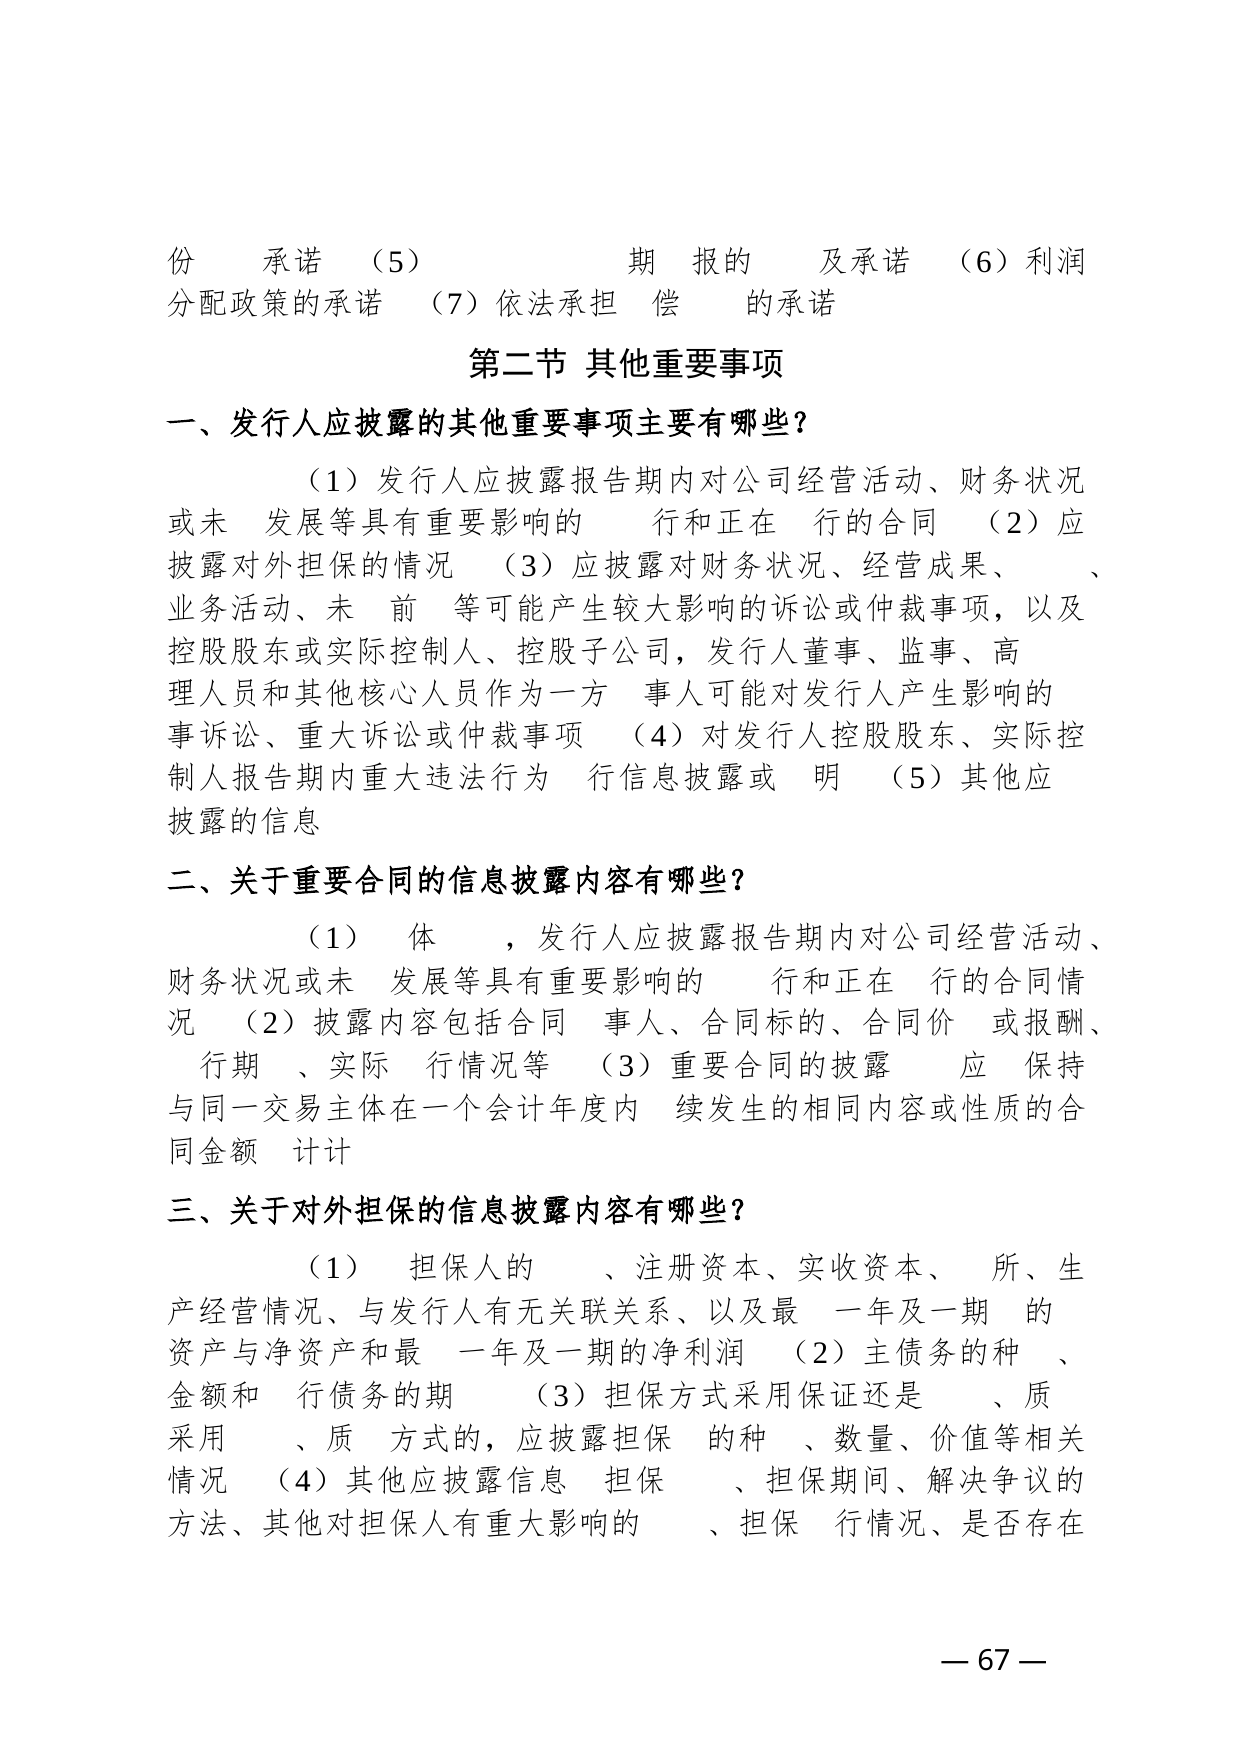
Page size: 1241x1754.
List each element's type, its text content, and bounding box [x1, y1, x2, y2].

text 答：（1）发行人应披露报告期内对公司经营活动、财务状况或未来发展等具有重要影响的已履行和正在履行的合同；（2）应披露对外担保的情况；（3）应披露对财务状况、经营成果、声誉、业务活动、未来前景等可能产生较大影响的诉讼或仲裁事项，以及控股股东或实际控制人、控股子公司，发行人董事、监事、高级管理人员和其他核心人员作为一方当事人可能对发行人产生影响的刑事诉讼、重大诉讼或仲裁事项；（4）对发行人控股股东、实际控制人报告期内重大违法行为进行信息披露或声明；（5）其他应当披露的信息。 [165, 471, 1087, 853]
text 答：（1）总体而言，发行人应披露报告期内对公司经营活动、财务状况或未来发展等具有重要影响的已履行和正在履行的合同情况；（2）披露内容包括合同当事人、合同标的、合同价款或报酬、履行期限、实际履行情况等；（3）重要合同的披露口径应当保持与同一交易主体在一个会计年度内连续发生的相同内容或性质的合同金额累计计算。 [165, 928, 1087, 1183]
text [165, 1258, 1087, 1556]
subtitle 第二节 其他重要事项 [165, 340, 1087, 383]
subtitle 二、关于重要合同的信息披露内容有哪些？ [165, 869, 1087, 912]
subtitle 三、关于对外担保的信息披露内容有哪些？ [165, 1199, 1087, 1242]
subtitle 一、发行人应披露的其他重要事项主要有哪些？ [165, 412, 1087, 454]
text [165, 239, 1087, 324]
